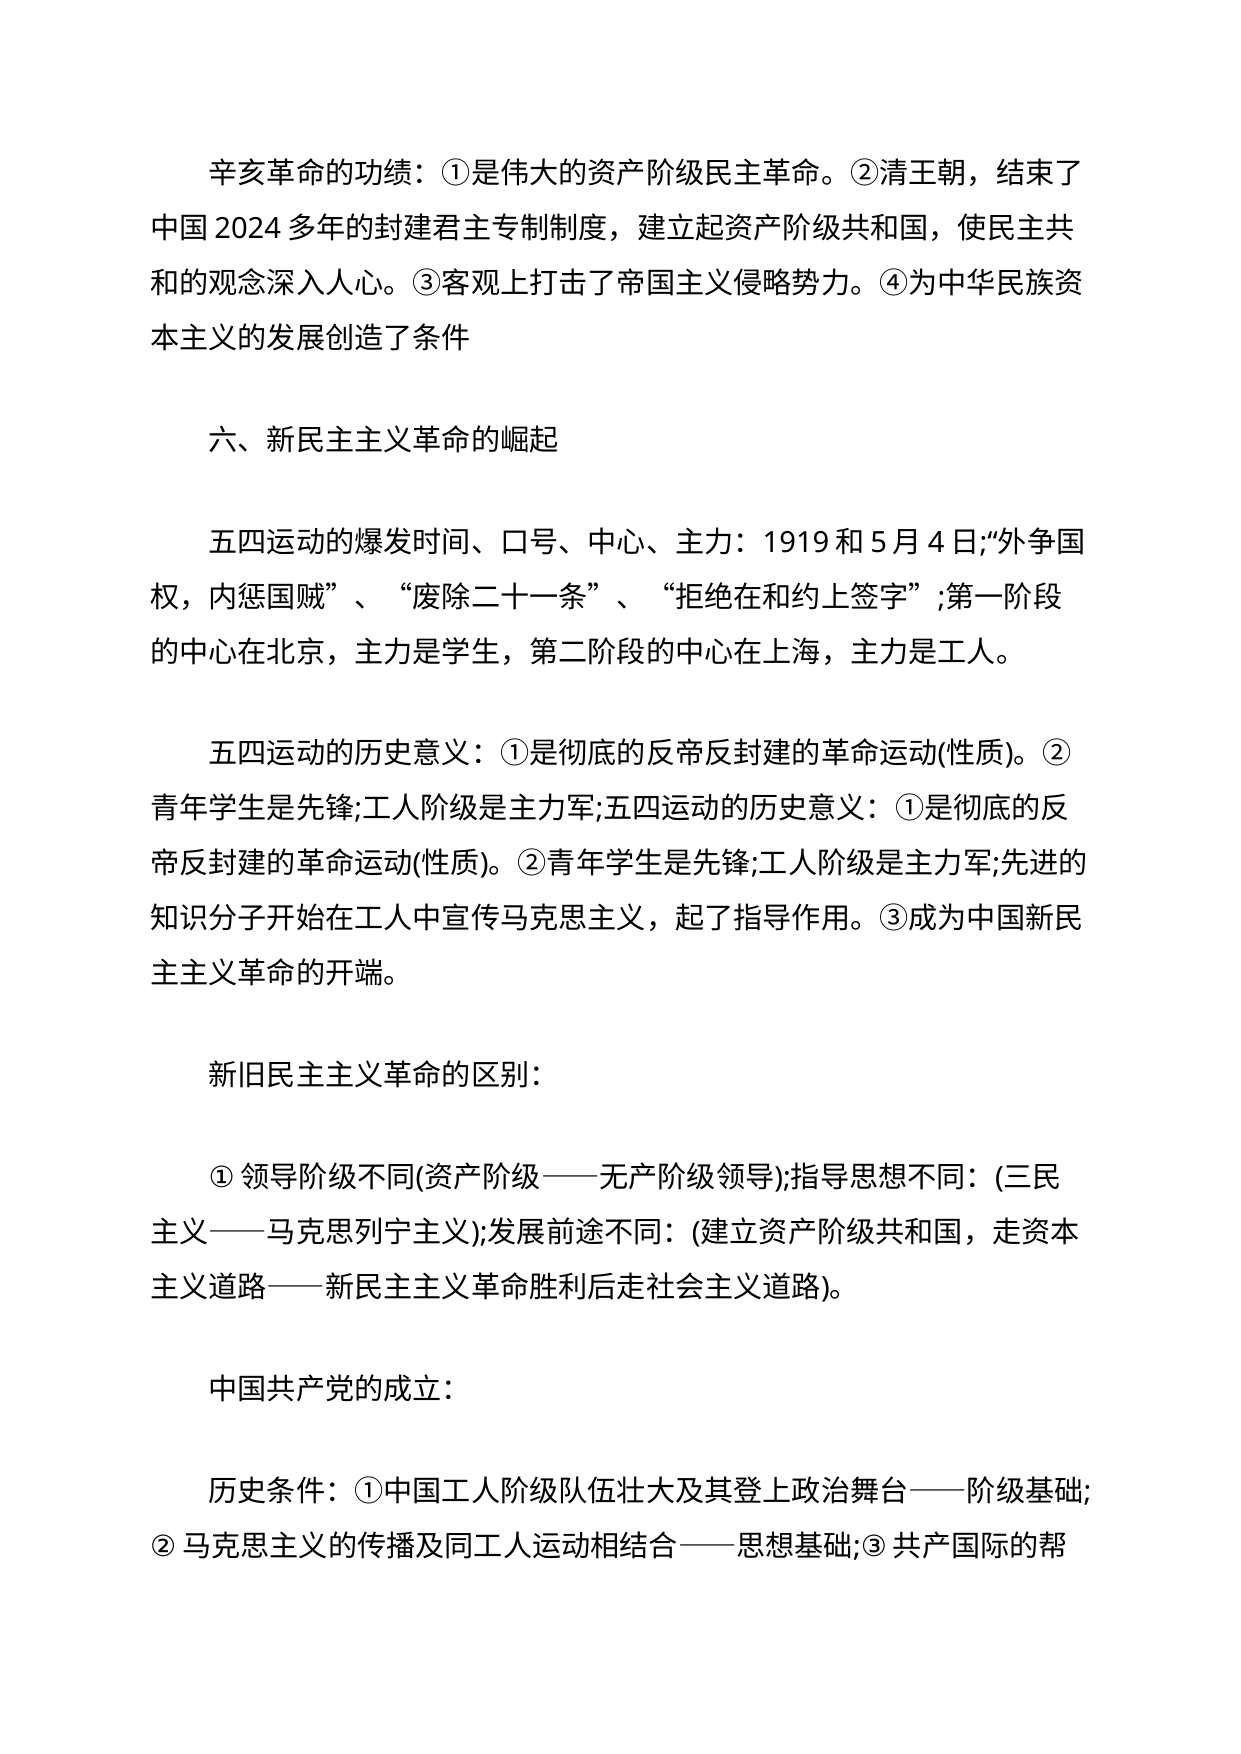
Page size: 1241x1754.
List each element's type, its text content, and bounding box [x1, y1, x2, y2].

text ①领导阶级不同(资产阶级——无产阶级领导);指导思想不同：(三民主义——马克思列宁主义);发展前途不同：(建立资产阶级共和国，走资本主义道路——新民主主义革命胜利后走社会主义道路)。 [150, 1153, 1090, 1306]
text 五四运动的历史意义：①是彻底的反帝反封建的革命运动(性质)。②青年学生是先锋;工人阶级是主力军;五四运动的历史意义：①是彻底的反帝反封建的革命运动(性质)。②青年学生是先锋;工人阶级是主力军;先进的知识分子开始在工人中宣传马克思主义，起了指导作用。③成为中国新民主主义革命的开端。 [150, 730, 1090, 992]
text 辛亥革命的功绩：①是伟大的资产阶级民主革命。②清王朝，结束了中国2024多年的封建君主专制制度，建立起资产阶级共和国，使民主共和的观念深入人心。③客观上打击了帝国主义侵略势力。④为中华民族资本主义的发展创造了条件 [150, 150, 1090, 357]
text 六、新民主主义革命的崛起 [150, 417, 1090, 459]
text 中国共产党的成立： [150, 1366, 1090, 1408]
text 五四运动的爆发时间、口号、中心、主力：1919和5月4日;“外争国权，内惩国贼”、“废除二十一条”、“拒绝在和约上签字”;第一阶段的中心在北京，主力是学生，第二阶段的中心在上海，主力是工人。 [150, 518, 1090, 671]
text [150, 1467, 1090, 1565]
text 新旧民主主义革命的区别： [150, 1052, 1090, 1094]
